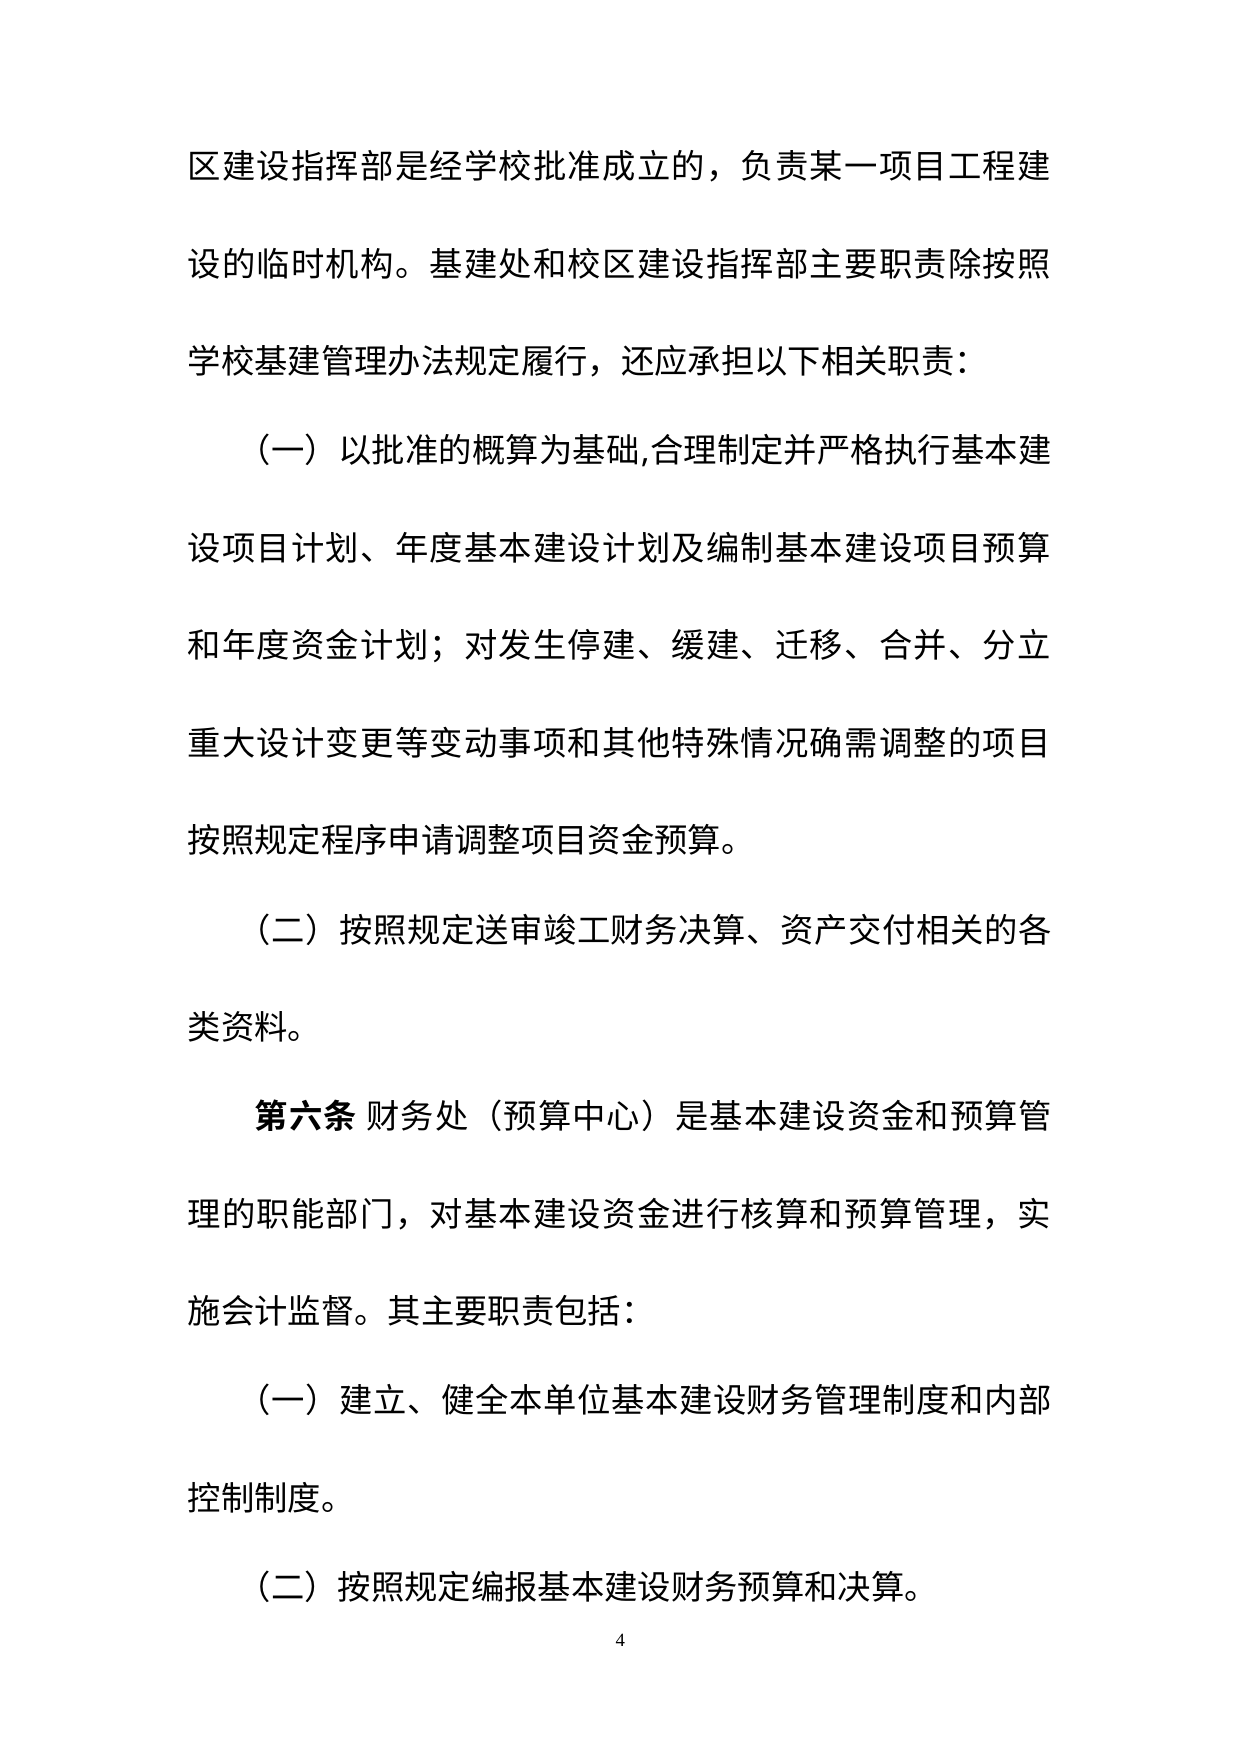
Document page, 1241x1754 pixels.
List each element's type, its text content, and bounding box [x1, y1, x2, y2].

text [187, 132, 1053, 392]
text （二）按照规定编报基本建设财务预算和决算。 [187, 1552, 1053, 1617]
text （一）以批准的概算为基础,合理制定并严格执行基本建设项目计划、年度基本建设计划及编制基本建设项目预算和年度资金计划；对发生停建、缓建、迁移、合并、分立、重大设计变更等变动事项和其他特殊情况确需调整的项目，按照规定程序申请调整项目资金预算。 [187, 416, 1053, 871]
text （一）建立、健全本单位基本建设财务管理制度和内部控制制度。 [187, 1366, 1053, 1528]
text （二）按照规定送审竣工财务决算、资产交付相关的各类资料。 [187, 895, 1053, 1057]
text 第六条 财务处（预算中心）是基本建设资金和预算管理的职能部门，对基本建设资金进行核算和预算管理，实施会计监督。其主要职责包括： [187, 1082, 1053, 1342]
